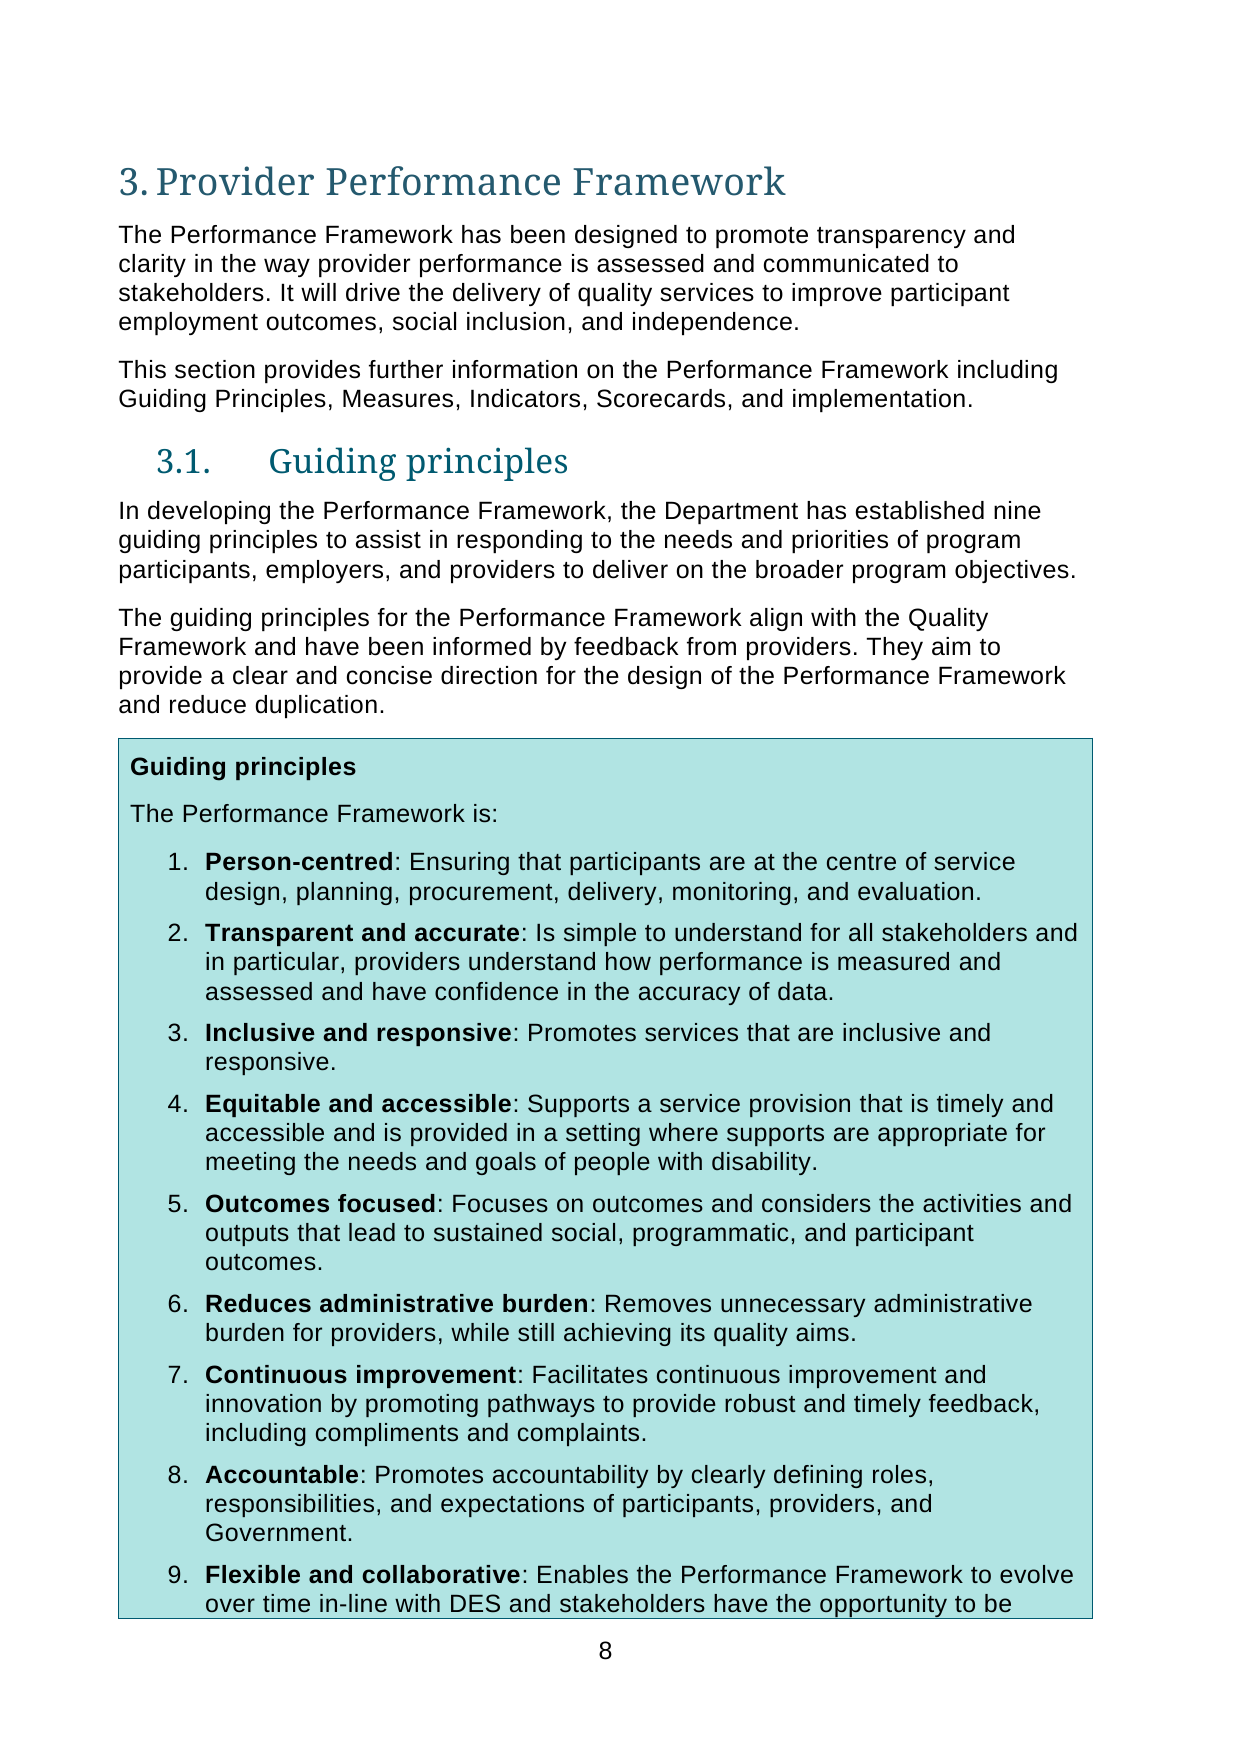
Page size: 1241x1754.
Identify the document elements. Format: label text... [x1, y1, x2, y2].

text This section provides further information on the Performance Framework including Guiding Principles, Measures, Indicators, Scorecards, and implementation. [118, 354, 1092, 413]
text The Performance Framework has been designed to promote transparency and clarity in the way provider performance is assessed and communicated to stakeholders. It will drive the delivery of quality services to improve participant employment outcomes, social inclusion, and independence. [118, 219, 1092, 336]
subtitle Guiding principles [156, 438, 1092, 483]
subtitle Provider Performance Framework [118, 156, 1092, 207]
text In developing the Performance Framework, the Department has established nine guiding principles to assist in responding to the needs and priorities of program participants, employers, and providers to deliver on the broader program objectives. [118, 496, 1092, 583]
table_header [119, 739, 1092, 1618]
text The guiding principles for the Performance Framework align with the Quality Framework and have been informed by feedback from providers. They aim to provide a clear and concise direction for the design of the Performance Framework and reduce duplication. [118, 602, 1092, 719]
